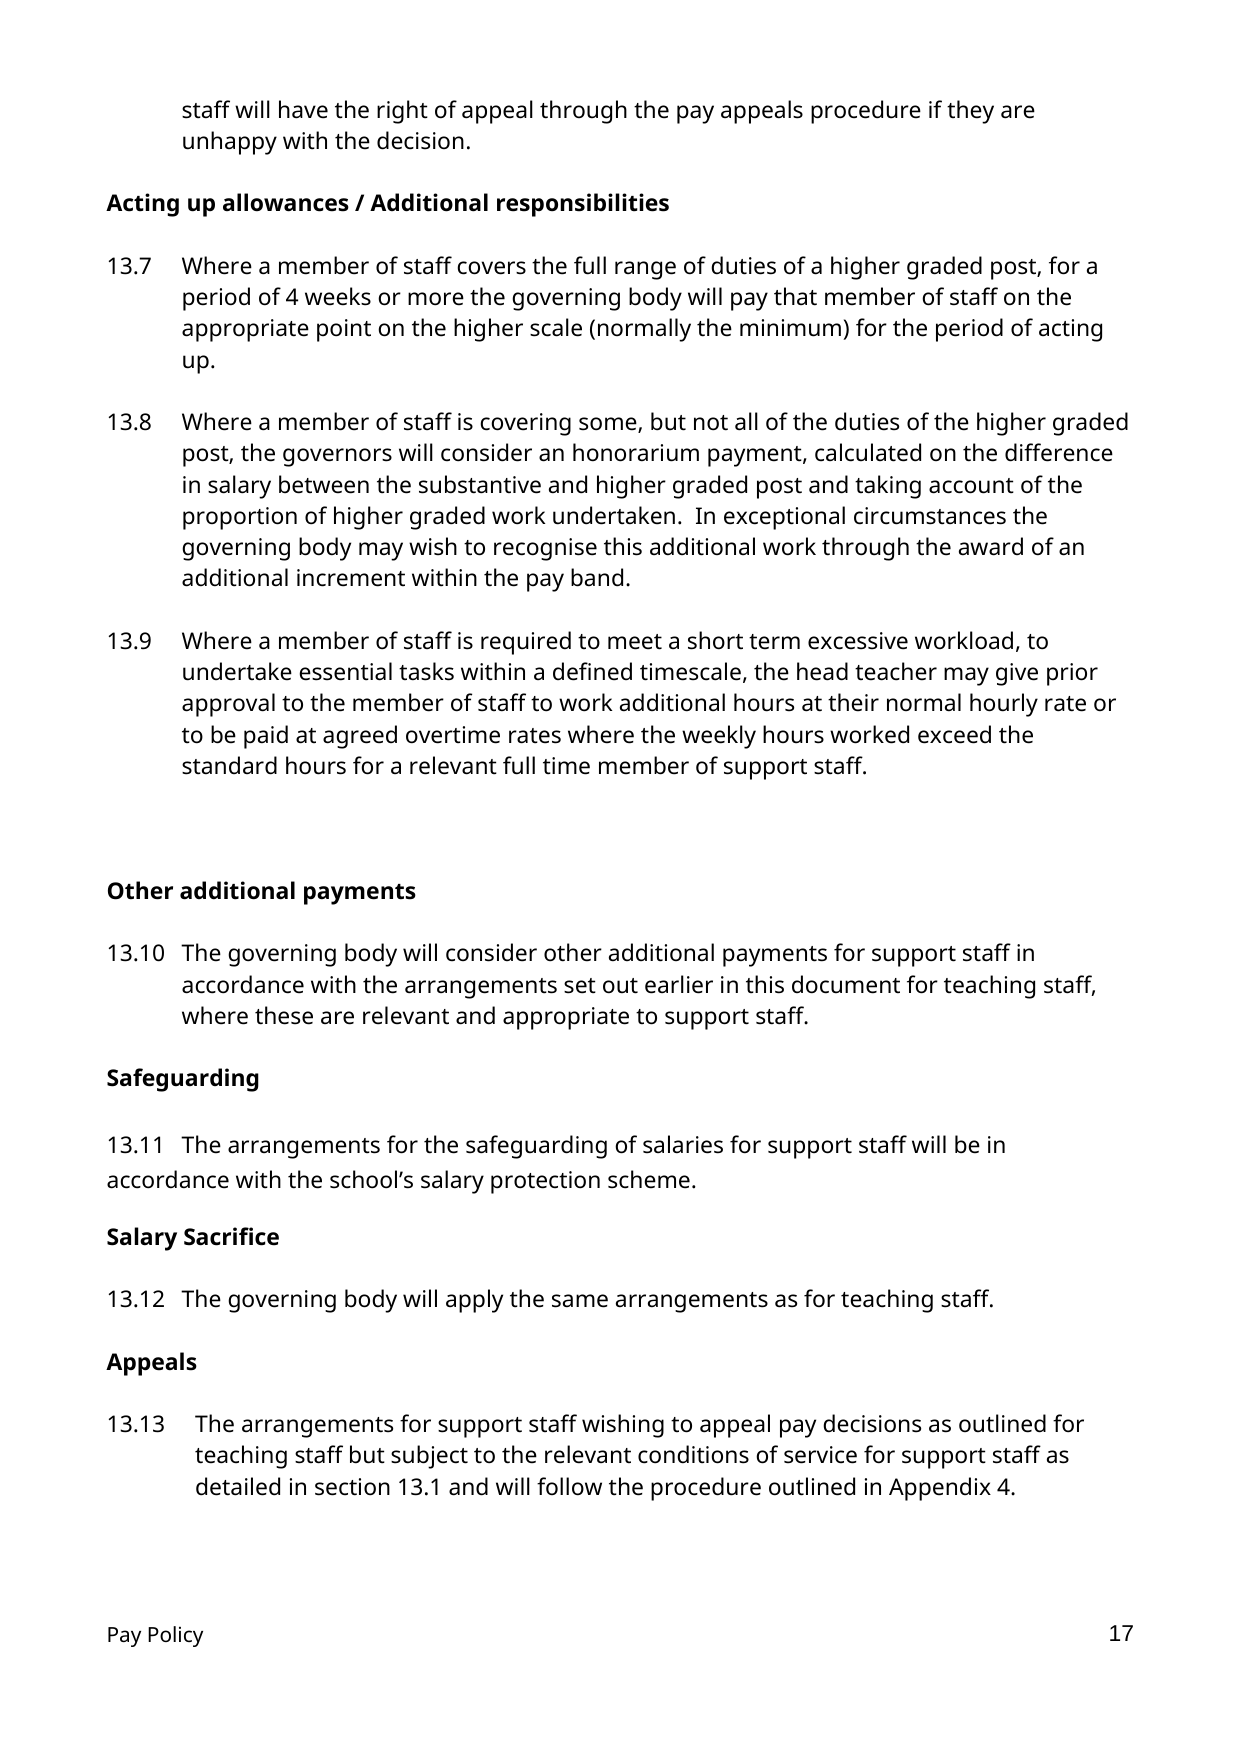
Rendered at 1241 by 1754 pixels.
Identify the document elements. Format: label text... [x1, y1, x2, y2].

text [106, 94, 1134, 156]
text 13.12 The governing body will apply the same arrangements as for teaching staff. [106, 1283, 1134, 1314]
text 13.7 Where a member of staff covers the full range of duties of a higher graded post, for a period of 4 weeks or more the governing body will pay that member of staff on the appropriate point on the higher scale (normally the minimum) for the period of acting up. [106, 250, 1134, 375]
text Acting up allowances / Additional responsibilities [106, 187, 1134, 219]
text Other additional payments [106, 875, 1134, 906]
text Appeals [106, 1346, 1134, 1377]
text Safeguarding [106, 1062, 1134, 1094]
text 13.11 The arrangements for the safeguarding of salaries for support staff will be in accordance with the school’s salary protection scheme. [106, 1125, 1134, 1196]
text 13.9 Where a member of staff is required to meet a short term excessive workload, to undertake essential tasks within a defined timescale, the head teacher may give prior approval to the member of staff to work additional hours at their normal hourly rate or to be paid at agreed overtime rates where the weekly hours worked exceed the standard hours for a relevant full time member of support staff. [106, 625, 1134, 781]
text 13.8 Where a member of staff is covering some, but not all of the duties of the higher graded post, the governors will consider an honorarium payment, calculated on the difference in salary between the substantive and higher graded post and taking account of the proportion of higher graded work undertaken. In exceptional circumstances the governing body may wish to recognise this additional work through the award of an additional increment within the pay band. [106, 406, 1134, 594]
text 13.13 The arrangements for support staff wishing to appeal pay decisions as outlined for teaching staff but subject to the relevant conditions of service for support staff as detailed in section 13.1 and will follow the procedure outlined in Appendix 4. [106, 1408, 1134, 1502]
text 13.10 The governing body will consider other additional payments for support staff in accordance with the arrangements set out earlier in this document for teaching staff, where these are relevant and appropriate to support staff. [106, 937, 1134, 1031]
text Salary Sacrifice [106, 1221, 1134, 1252]
